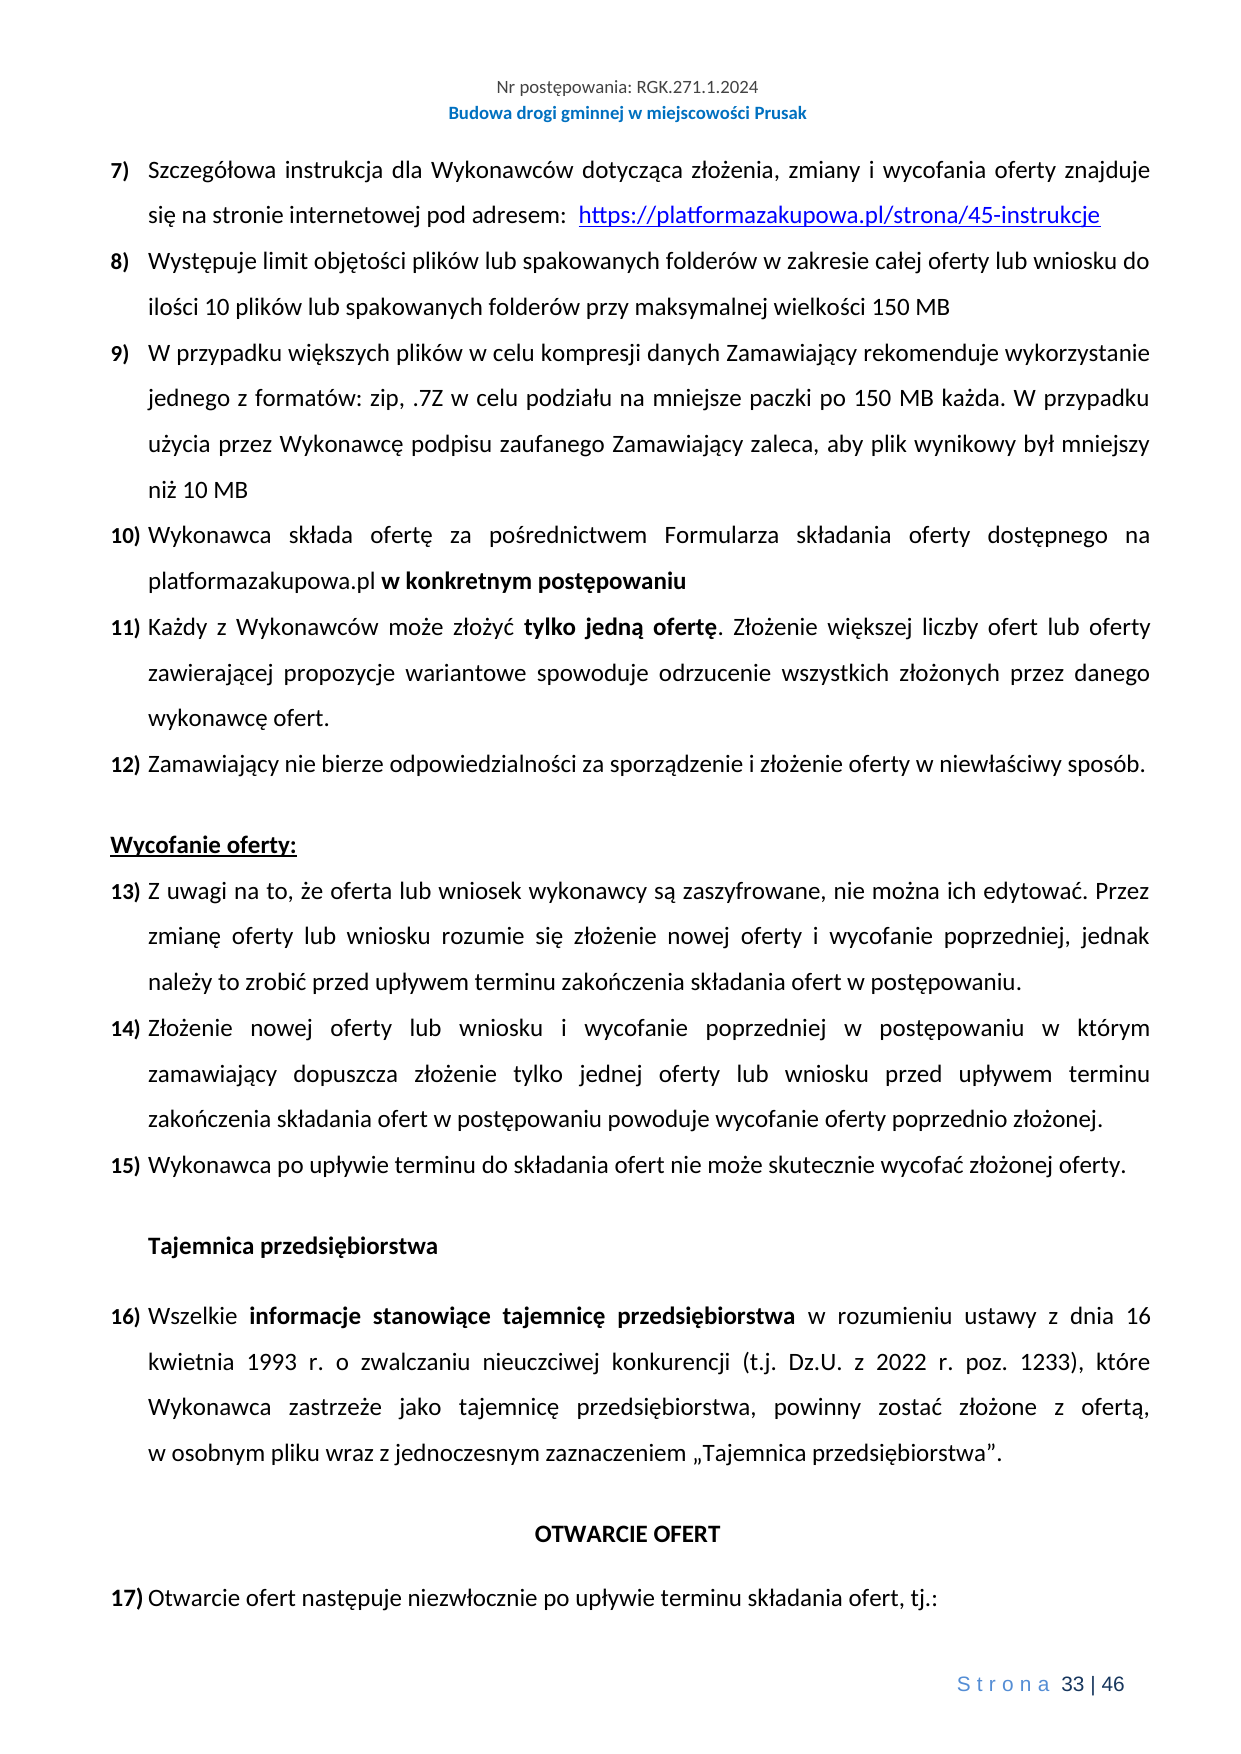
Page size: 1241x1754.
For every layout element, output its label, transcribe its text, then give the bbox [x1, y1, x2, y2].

list Wykonawca składa ofertę za pośrednictwem Formularza składania oferty dostępnego na platformazakupowa.pl w konkretnym postępowaniu [110, 520, 1151, 596]
list W przypadku większych plików w celu kompresji danych Zamawiający rekomenduje wykorzystanie jednego z formatów: zip, .7Z w celu podziału na mniejsze paczki po 150 MB każda. W przypadku użycia przez Wykonawcę podpisu zaufanego Zamawiający zaleca, aby plik wynikowy był mniejszy niż 10 MB [110, 337, 1151, 504]
list Otwarcie ofert następuje niezwłocznie po upływie terminu składania ofert, tj.: [110, 1582, 1151, 1612]
text Tajemnica przedsiębiorstwa [148, 1230, 1151, 1260]
list Wszelkie informacje stanowiące tajemnicę przedsiębiorstwa w rozumieniu ustawy z dnia 16 kwietnia 1993 r. o zwalczaniu nieuczciwej konkurencji (t.j. Dz.U. z 2022 r. poz. 1233), które Wykonawca zastrzeże jako tajemnicę przedsiębiorstwa, powinny zostać złożone z ofertą, w osobnym pliku wraz z jednoczesnym zaznaczeniem „Tajemnica przedsiębiorstwa”. [110, 1300, 1151, 1468]
text OTWARCIE OFERT [103, 1518, 1151, 1548]
list Z uwagi na to, że oferta lub wniosek wykonawcy są zaszyfrowane, nie można ich edytować. Przez zmianę oferty lub wniosku rozumie się złożenie nowej oferty i wycofanie poprzedniej, jednak należy to zrobić przed upływem terminu zakończenia składania ofert w postępowaniu. [110, 875, 1151, 997]
list Zamawiający nie bierze odpowiedzialności za sporządzenie i złożenie oferty w niewłaściwy sposób. [110, 748, 1151, 779]
list Występuje limit objętości plików lub spakowanych folderów w zakresie całej oferty lub wniosku do ilości 10 plików lub spakowanych folderów przy maksymalnej wielkości 150 MB [110, 245, 1151, 322]
list Każdy z Wykonawców może złożyć tylko jedną ofertę. Złożenie większej liczby ofert lub oferty zawierającej propozycje wariantowe spowoduje odrzucenie wszystkich złożonych przez danego wykonawcę ofert. [110, 611, 1151, 733]
text Wycofanie oferty: [110, 829, 1151, 859]
list Wykonawca po upływie terminu do składania ofert nie może skutecznie wycofać złożonej oferty. [110, 1149, 1151, 1180]
list Szczegółowa instrukcja dla Wykonawców dotycząca złożenia, zmiany i wycofania oferty znajduje się na stronie internetowej pod adresem: https://platformazakupowa.pl/strona/45-instrukcje [110, 154, 1151, 230]
list Złożenie nowej oferty lub wniosku i wycofanie poprzedniej w postępowaniu w którym zamawiający dopuszcza złożenie tylko jednej oferty lub wniosku przed upływem terminu zakończenia składania ofert w postępowaniu powoduje wycofanie oferty poprzednio złożonej. [110, 1012, 1151, 1134]
